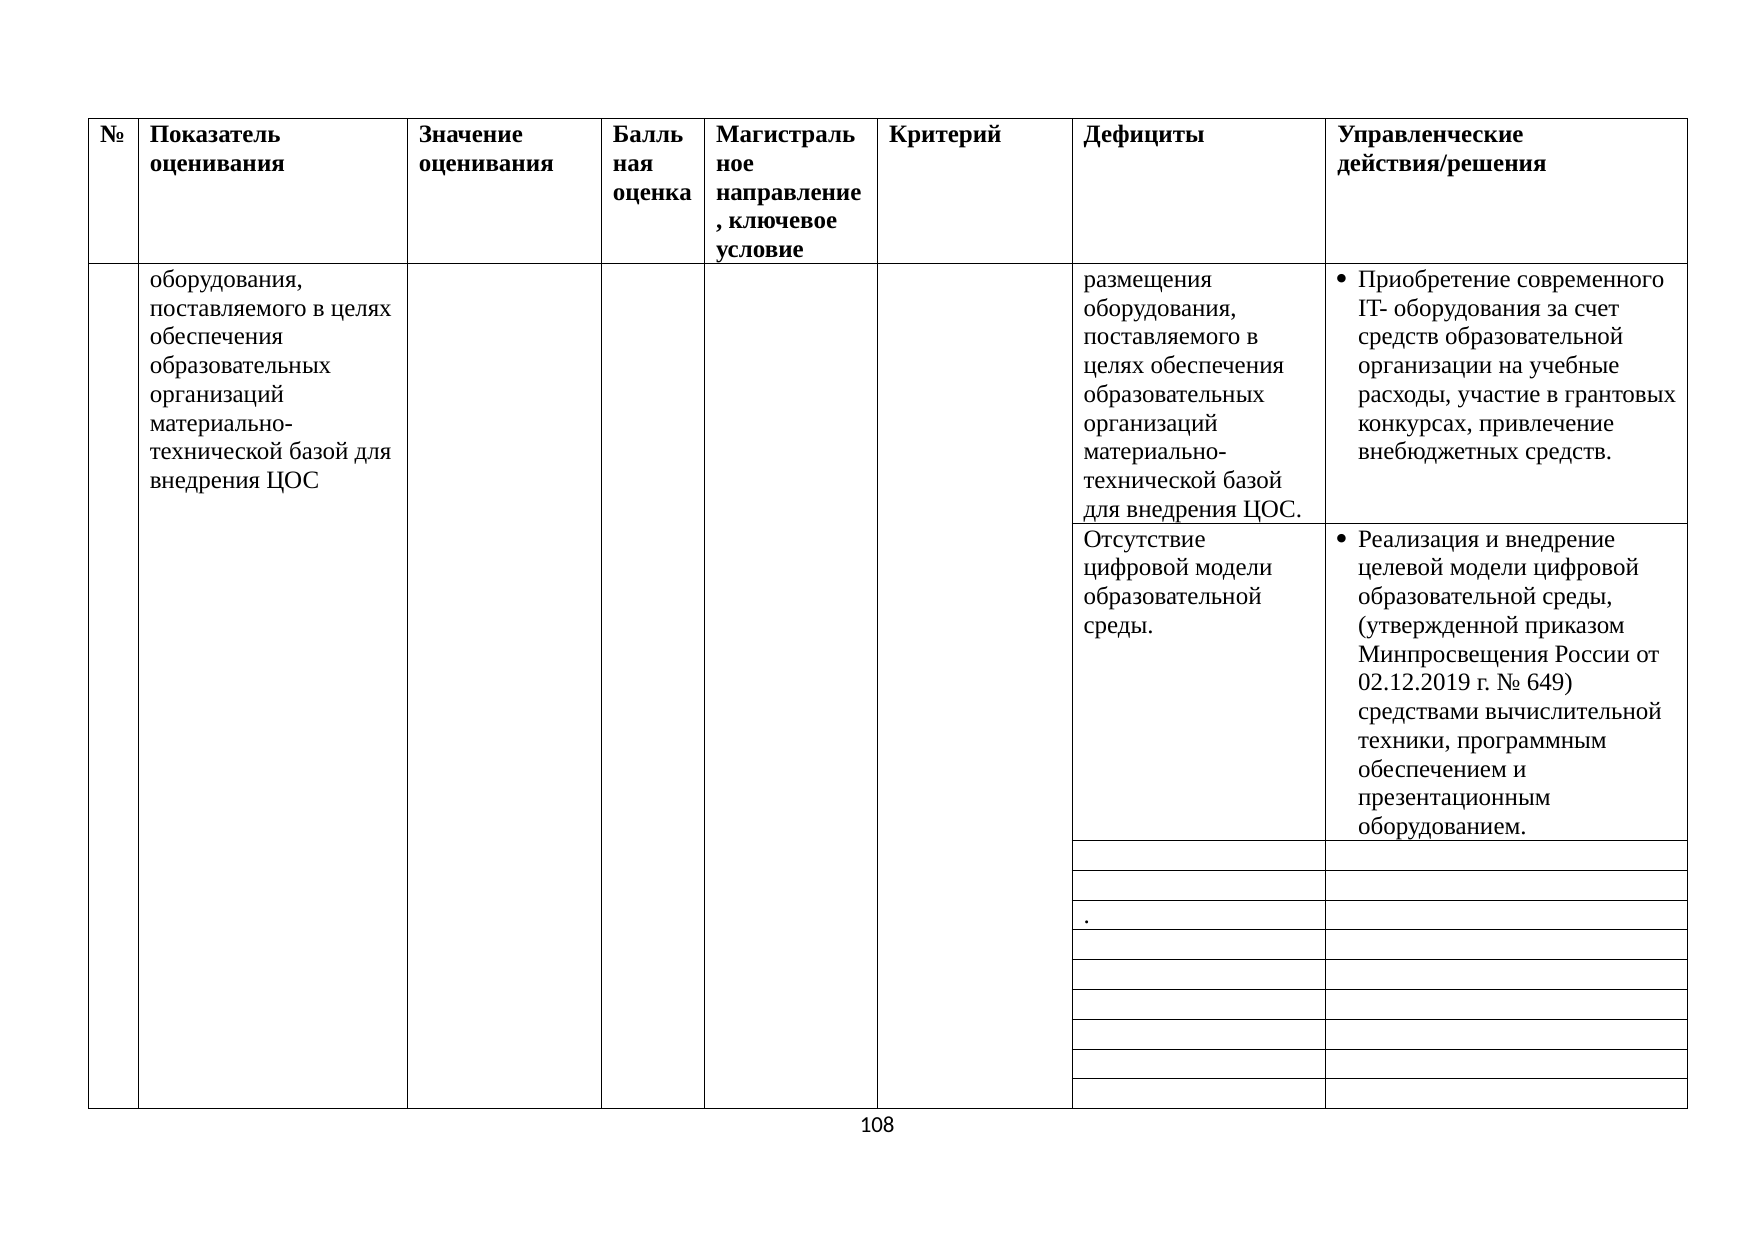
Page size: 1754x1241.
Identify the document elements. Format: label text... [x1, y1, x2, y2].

table_cell [1326, 1050, 1687, 1078]
table_cell [1073, 871, 1325, 899]
table_cell Отсутствие цифровой модели образовательной среды. [1073, 524, 1325, 840]
table_header Балльная оценка [602, 119, 704, 263]
table_cell [1326, 990, 1687, 1019]
table_header Магистральное направление, ключевое условие [705, 119, 877, 263]
table_cell [1326, 930, 1687, 959]
table_cell . [1073, 901, 1325, 929]
table_cell [1326, 960, 1687, 989]
table_cell [1326, 841, 1687, 870]
table_cell [1326, 1079, 1687, 1108]
table_cell [1073, 930, 1325, 959]
table_cell [1326, 1020, 1687, 1048]
table_header Дефициты [1073, 119, 1325, 263]
table_cell [1073, 1020, 1325, 1048]
table_cell [1073, 1050, 1325, 1078]
table_header Показатель оценивания [139, 119, 407, 263]
table_header № [89, 119, 138, 263]
table_cell [1073, 960, 1325, 989]
table_header Значение оценивания [408, 119, 601, 263]
table_cell [1073, 990, 1325, 1019]
table_header Управленческие действия/решения [1326, 119, 1687, 263]
table_cell Реализация и внедрение целевой модели цифровой образовательной среды, (утвержденной приказом Минпросвещения России от 02.12.2019 г. № 649) средствами вычислительной техники, программным обеспечением и презентационным оборудованием. [1326, 524, 1687, 840]
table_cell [1326, 264, 1687, 523]
table_cell [1073, 1079, 1325, 1108]
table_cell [1073, 264, 1325, 523]
table_cell [1073, 841, 1325, 870]
table_cell [1326, 871, 1687, 899]
table_cell [1326, 901, 1687, 929]
table_header Критерий [878, 119, 1072, 263]
